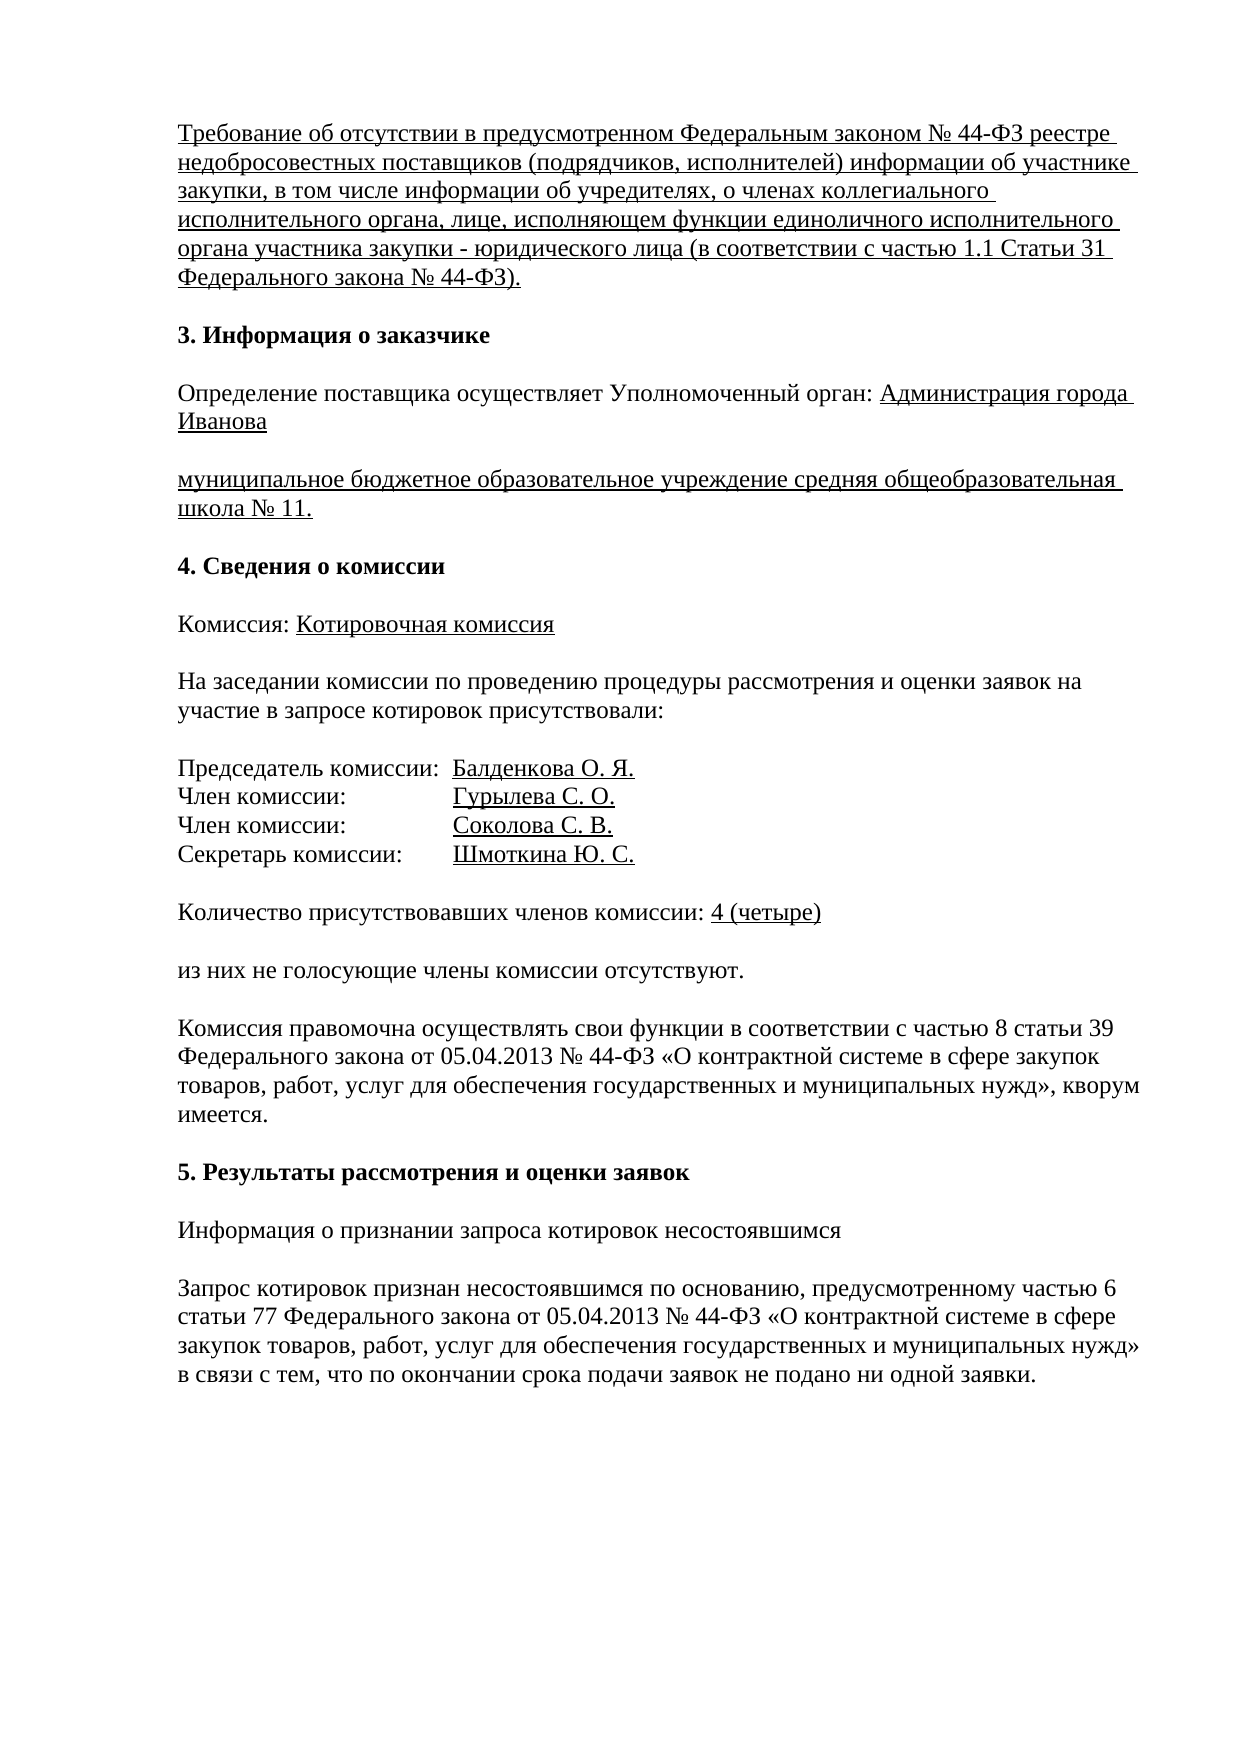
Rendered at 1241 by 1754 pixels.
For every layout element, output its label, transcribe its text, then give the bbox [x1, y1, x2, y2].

text Комиссия правомочна осуществлять свои функции в соответствии с частью 8 статьи 39 Федерального закона от 05.04.2013 № 44-ФЗ «О контрактной системе в сфере закупок товаров, работ, услуг для обеспечения государственных и муниципальных нужд», кворум имеется. [177, 1013, 1152, 1128]
text Информация о признании запроса котировок несостоявшимся [177, 1215, 1152, 1243]
text муниципальное бюджетное образовательное учреждение средняя общеобразовательная школа № 11. [177, 464, 1152, 522]
text 4. Сведения о комиссии [177, 551, 1152, 580]
text Требование об отсутствии в предусмотренном Федеральным законом № 44-ФЗ реестре недобросовестных поставщиков (подрядчиков, исполнителей) информации об участнике закупки, в том числе информации об учредителях, о членах коллегиального исполнительного органа, лице, исполняющем функции единоличного исполнительного органа участника закупки - юридического лица (в соответствии с частью 1.1 Статьи 31 Федерального закона № 44-ФЗ). [177, 118, 1152, 291]
text Секретарь комиссии: Шмоткина Ю. С. [177, 839, 1152, 868]
text Комиссия: Котировочная комиссия [177, 609, 1152, 638]
text Член комиссии: Соколова С. В. [177, 810, 1152, 839]
text Количество присутствовавших членов комиссии: 4 (четыре) [177, 897, 1152, 926]
text Запрос котировок признан несостоявшимся по основанию, предусмотренному частью 6 статьи 77 Федерального закона от 05.04.2013 № 44-ФЗ «О контрактной системе в сфере закупок товаров, работ, услуг для обеспечения государственных и муниципальных нужд» в связи с тем, что по окончании срока подачи заявок не подано ни одной заявки. [177, 1273, 1152, 1388]
text Определение поставщика осуществляет Уполномоченный орган: Администрация города Иванова [177, 378, 1152, 435]
text Председатель комиссии: Балденкова О. Я. [177, 753, 1152, 781]
text 5. Результаты рассмотрения и оценки заявок [177, 1157, 1152, 1186]
text 3. Информация о заказчике [177, 320, 1152, 348]
text из них не голосующие члены комиссии отсутствуют. [177, 955, 1152, 983]
text Член комиссии: Гурылева С. О. [177, 781, 1152, 810]
text На заседании комиссии по проведению процедуры рассмотрения и оценки заявок на участие в запросе котировок присутствовали: [177, 666, 1152, 724]
